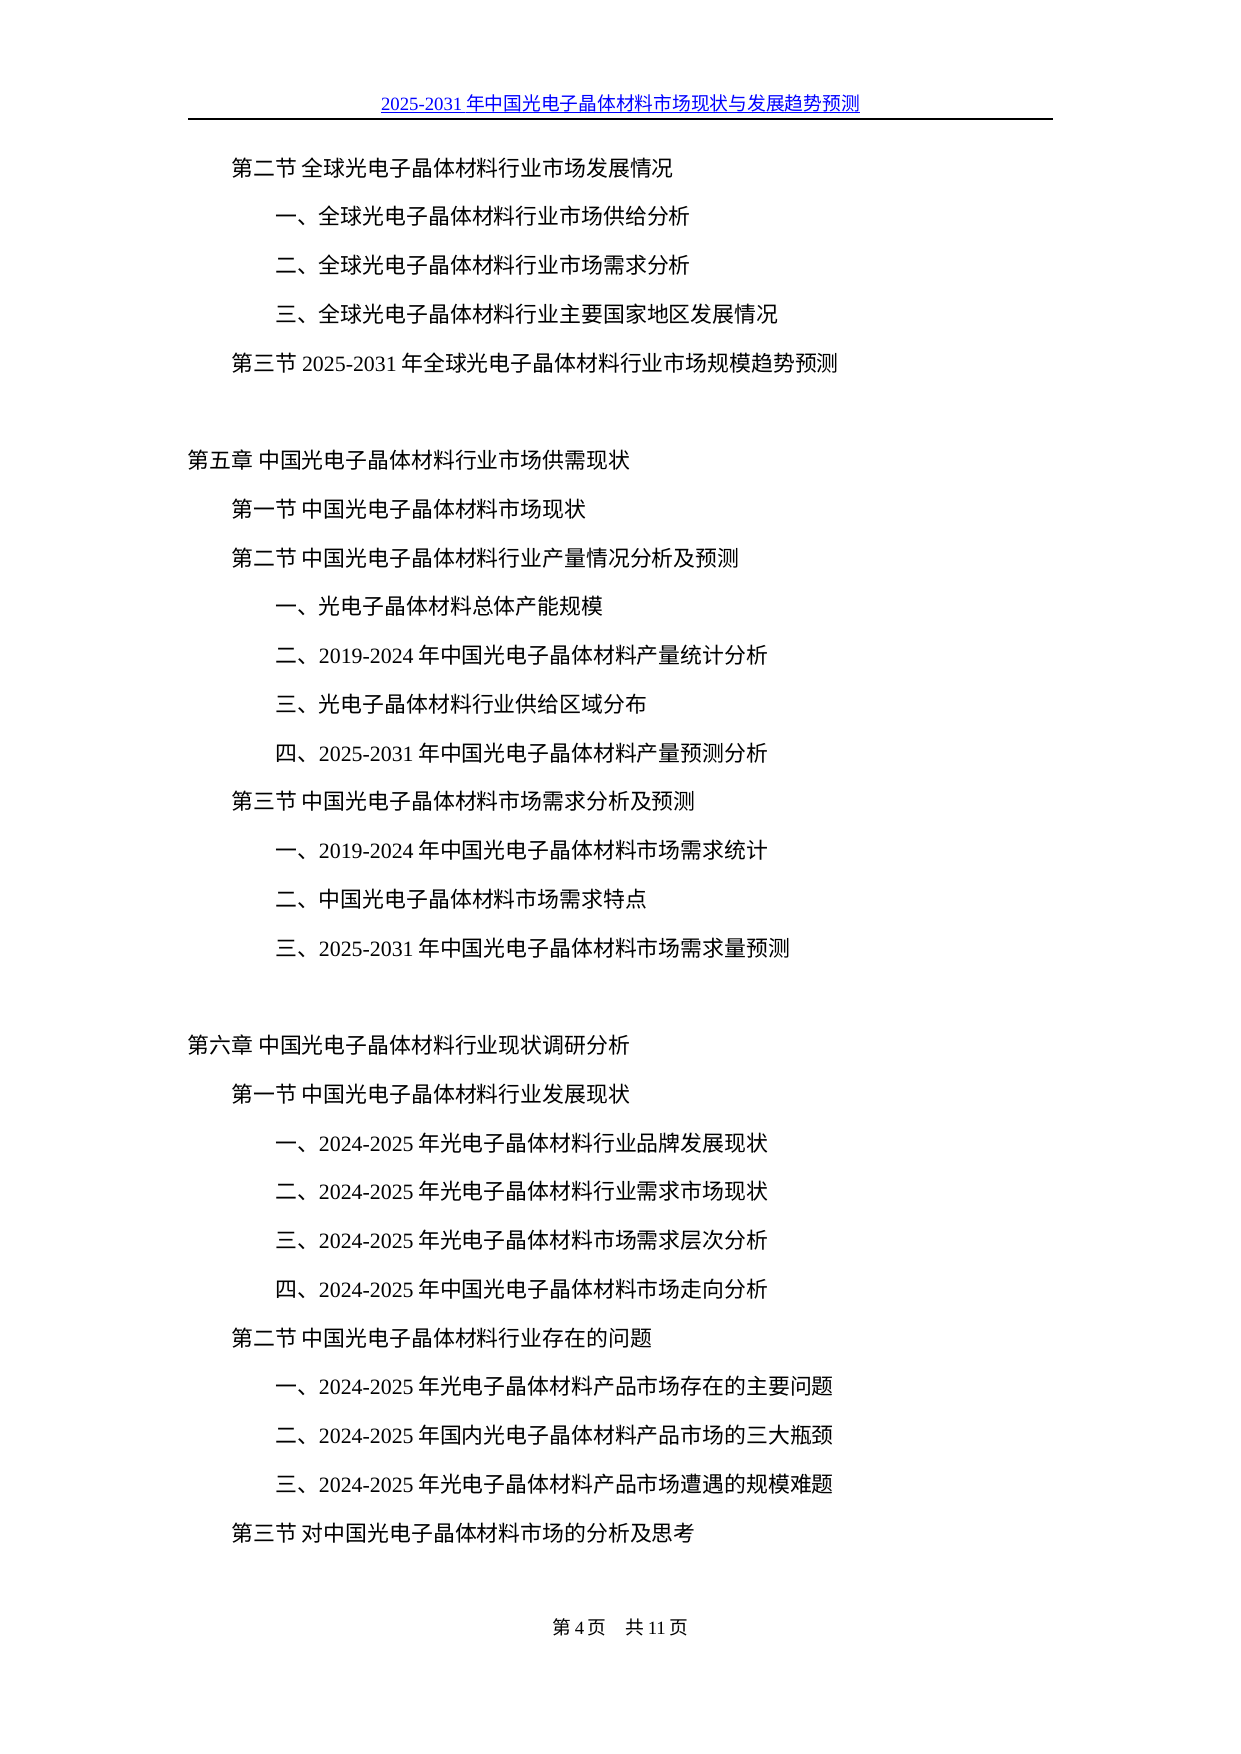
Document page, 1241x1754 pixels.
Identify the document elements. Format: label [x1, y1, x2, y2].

text [187, 150, 1053, 1548]
